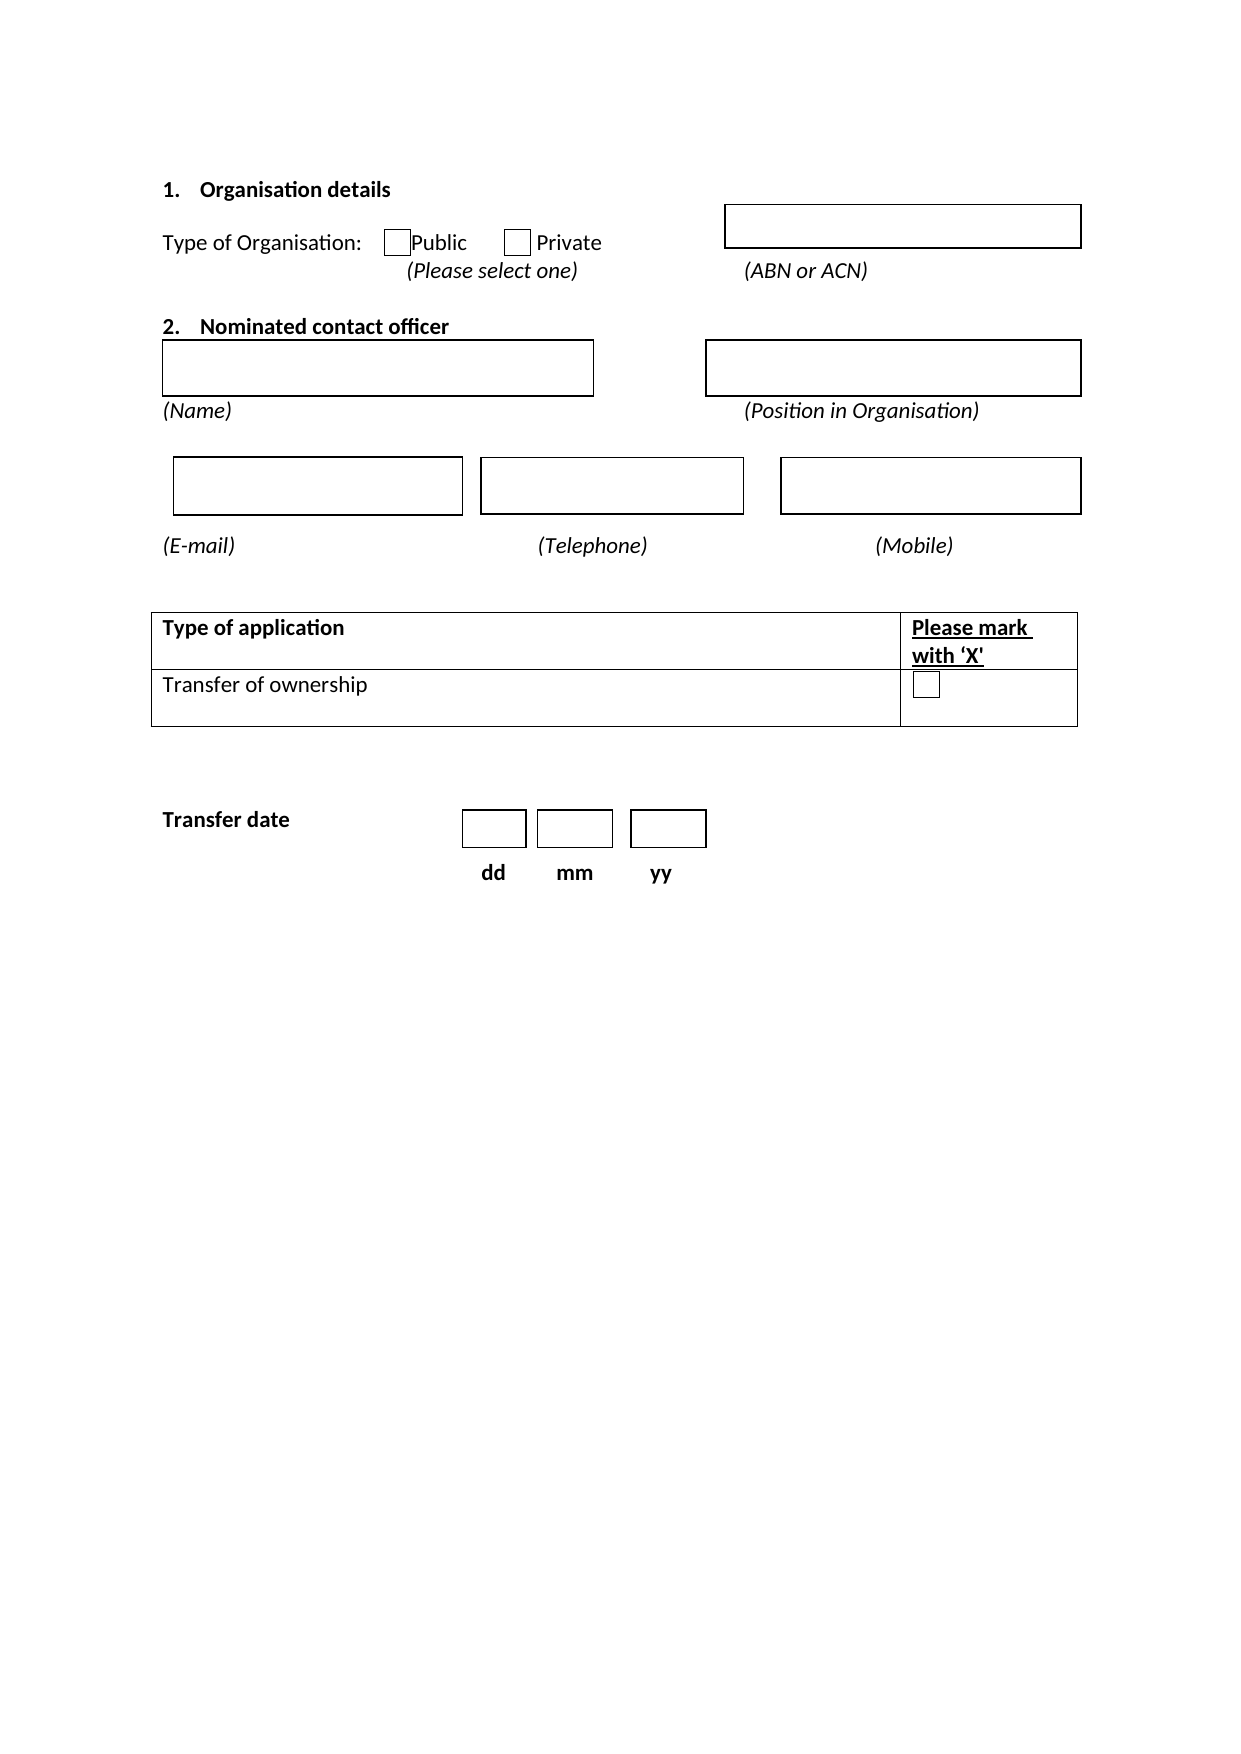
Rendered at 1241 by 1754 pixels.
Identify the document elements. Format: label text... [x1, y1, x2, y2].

list Organisation details [162, 175, 1078, 203]
text (E-mail) (Telephone) (Mobile) [162, 531, 1078, 559]
table_header Please mark with ‘X' [901, 613, 1077, 669]
table_cell [901, 670, 1077, 726]
list Nominated contact officer [162, 312, 1078, 340]
text dd mm yy [162, 858, 1078, 886]
text Transfer date [162, 805, 1078, 833]
table_cell Transfer of ownership [152, 670, 900, 726]
table_header Type of application [152, 613, 900, 669]
text Type of Organisation: Public Private (Please select one) (ABN or ACN) [162, 228, 1078, 284]
text (Name) (Position in Organisation) [162, 396, 1078, 424]
